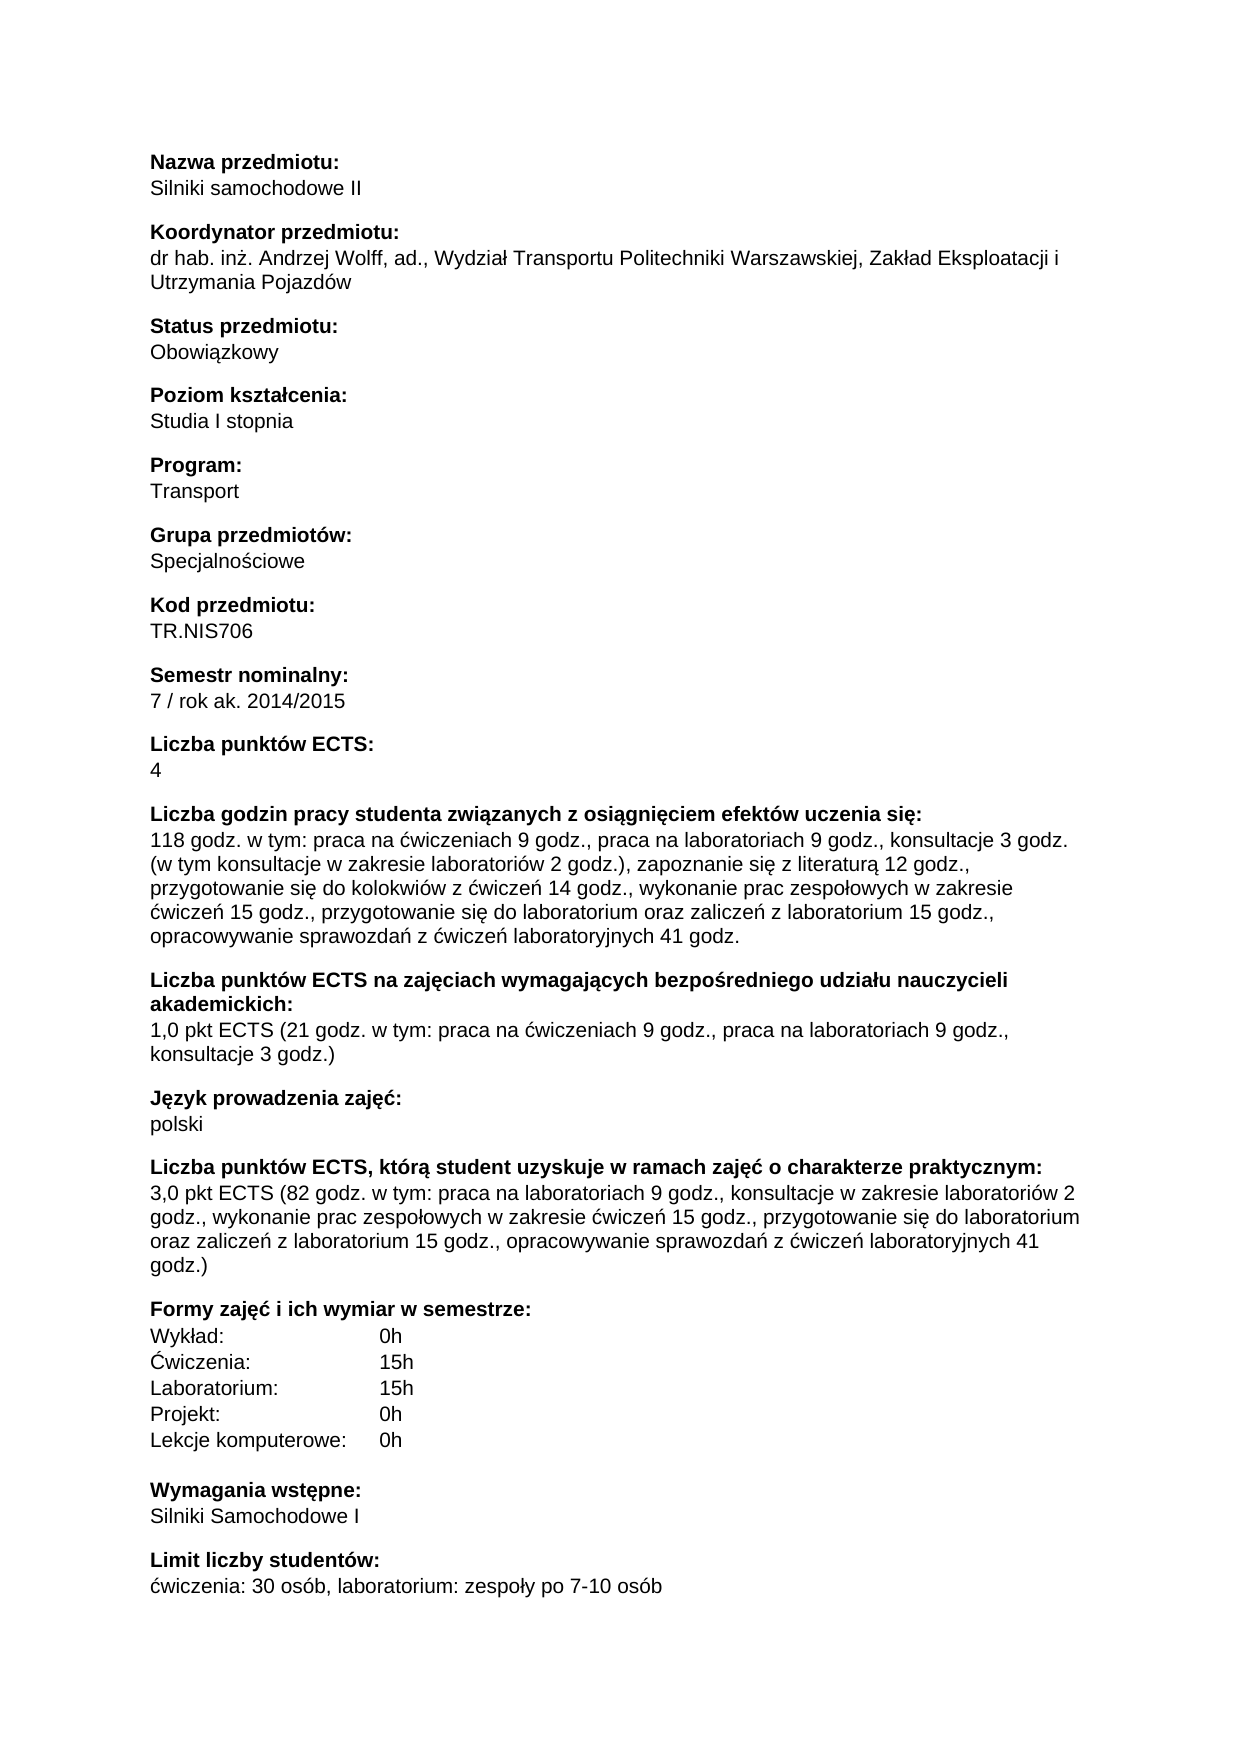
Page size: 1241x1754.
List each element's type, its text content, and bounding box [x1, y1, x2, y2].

text 118 godz. w tym: praca na ćwiczeniach 9 godz., praca na laboratoriach 9 godz., konsultacje 3 godz. (w tym konsultacje w zakresie laboratoriów 2 godz.), zapoznanie się z literaturą 12 godz., przygotowanie się do kolokwiów z ćwiczeń 14 godz., wykonanie prac zespołowych w zakresie ćwiczeń 15 godz., przygotowanie się do laboratorium oraz zaliczeń z laboratorium 15 godz., opracowywanie sprawozdań z ćwiczeń laboratoryjnych 41 godz. [150, 828, 1090, 948]
text Język prowadzenia zajęć: [150, 1085, 1090, 1109]
text Nazwa przedmiotu: [150, 150, 1090, 174]
text Specjalnościowe [150, 549, 1090, 573]
table_cell Lekcje komputerowe: [140, 1428, 367, 1452]
text Liczba punktów ECTS na zajęciach wymagających bezpośredniego udziału nauczycieli akademickich: [150, 968, 1090, 1016]
text Liczba punktów ECTS: [150, 732, 1090, 756]
text 3,0 pkt ECTS (82 godz. w tym: praca na laboratoriach 9 godz., konsultacje w zakresie laboratoriów 2 godz., wykonanie prac zespołowych w zakresie ćwiczeń 15 godz., przygotowanie się do laboratorium oraz zaliczeń z laboratorium 15 godz., opracowywanie sprawozdań z ćwiczeń laboratoryjnych 41 godz.) [150, 1181, 1090, 1277]
text TR.NIS706 [150, 619, 1090, 643]
table_header 0h [369, 1323, 597, 1348]
text Silniki Samochodowe I [150, 1504, 1090, 1528]
text Obowiązkowy [150, 339, 1090, 363]
table_cell 15h [369, 1348, 597, 1374]
text Silniki samochodowe II [150, 176, 1090, 200]
text Studia I stopnia [150, 409, 1090, 433]
text Program: [150, 453, 1090, 477]
text Limit liczby studentów: [150, 1547, 1090, 1571]
text Liczba punktów ECTS, którą student uzyskuje w ramach zajęć o charakterze praktycznym: [150, 1155, 1090, 1179]
table_cell 0h [369, 1400, 597, 1426]
text Status przedmiotu: [150, 313, 1090, 337]
table_cell Ćwiczenia: [140, 1350, 367, 1374]
table_cell 15h [369, 1374, 597, 1400]
text polski [150, 1111, 1090, 1135]
table_cell Laboratorium: [140, 1376, 367, 1400]
text 1,0 pkt ECTS (21 godz. w tym: praca na ćwiczeniach 9 godz., praca na laboratoriach 9 godz., konsultacje 3 godz.) [150, 1018, 1090, 1066]
text 7 / rok ak. 2014/2015 [150, 688, 1090, 712]
table_cell 0h [369, 1426, 597, 1452]
text Semestr nominalny: [150, 662, 1090, 686]
text Grupa przedmiotów: [150, 523, 1090, 547]
text Poziom kształcenia: [150, 383, 1090, 407]
text Kod przedmiotu: [150, 593, 1090, 617]
text ćwiczenia: 30 osób, laboratorium: zespoły po 7-10 osób [150, 1573, 1090, 1597]
text Transport [150, 479, 1090, 503]
text Koordynator przedmiotu: [150, 220, 1090, 244]
table_header Wykład: [140, 1323, 368, 1348]
text Wymagania wstępne: [150, 1478, 1090, 1502]
text Liczba godzin pracy studenta związanych z osiągnięciem efektów uczenia się: [150, 802, 1090, 826]
text dr hab. inż. Andrzej Wolff, ad., Wydział Transportu Politechniki Warszawskiej, Zakład Eksploatacji i Utrzymania Pojazdów [150, 246, 1090, 294]
table_cell Projekt: [140, 1402, 367, 1426]
text 4 [150, 758, 1090, 782]
text Formy zajęć i ich wymiar w semestrze: [150, 1297, 1090, 1321]
